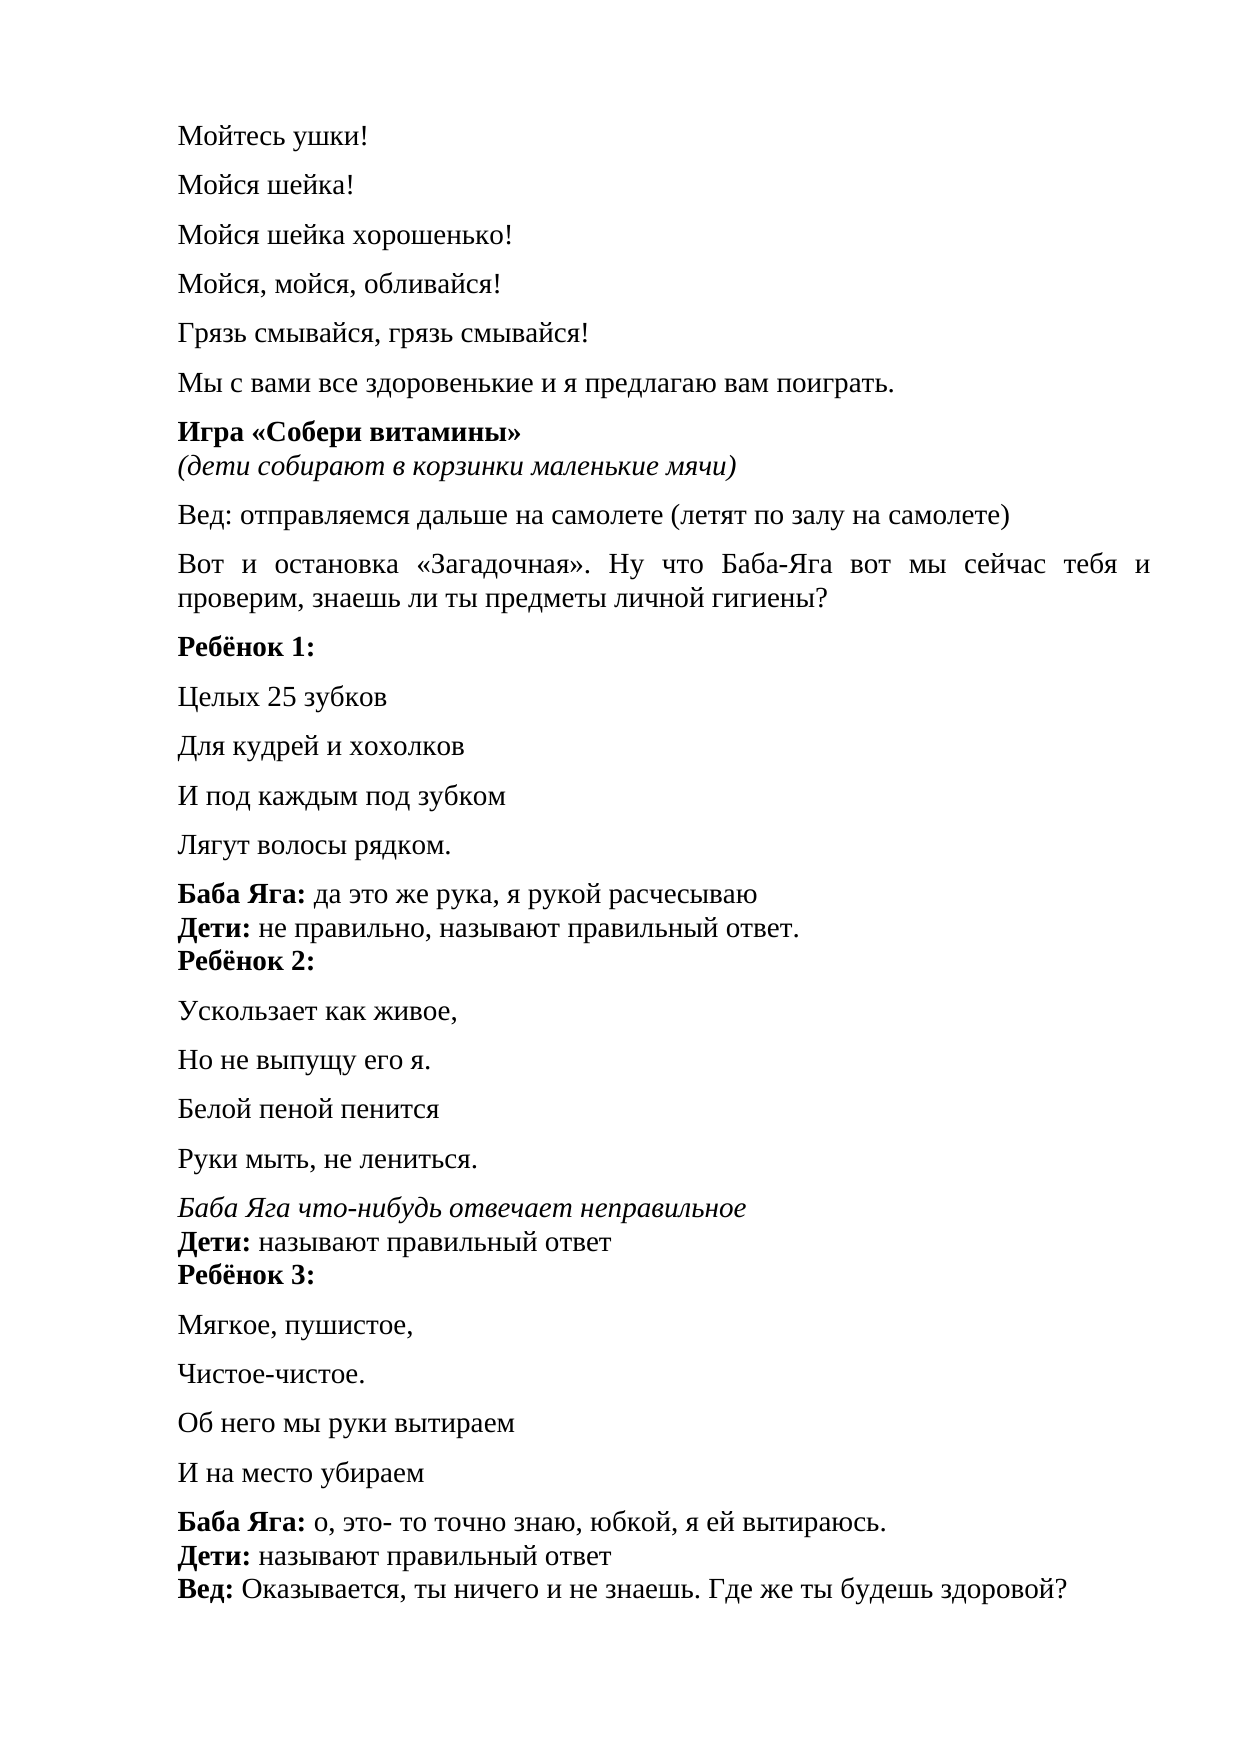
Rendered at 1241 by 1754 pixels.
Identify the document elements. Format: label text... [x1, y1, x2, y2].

text Вед: отправляемся дальше на самолете (летят по залу на самолете) [177, 497, 1152, 531]
text Баба Яга: о, это- то точно знаю, юбкой, я ей вытираюсь. [177, 1504, 1152, 1538]
text Ускользает как живое, [177, 993, 1152, 1026]
text (дети собирают в корзинки маленькие мячи) [177, 448, 1152, 481]
text Мойся шейка хорошенько! [177, 217, 1152, 250]
text И под каждым под зубком [177, 778, 1152, 811]
text Игра «Собери витамины» [177, 414, 1152, 448]
text Ребёнок 2: [177, 943, 1152, 977]
text Ребёнок 1: [177, 629, 1152, 663]
text Мойтесь ушки! [177, 118, 1152, 152]
text Грязь смывайся, грязь смывайся! [177, 316, 1152, 349]
text Вед: Оказывается, ты ничего и не знаешь. Где же ты будешь здоровой? [177, 1571, 1152, 1605]
text Баба Яга: да это же рука, я рукой расчесываю [177, 876, 1152, 910]
text Чистое-чистое. [177, 1356, 1152, 1390]
text Руки мыть, не лениться. [177, 1141, 1152, 1174]
text Целых 25 зубков [177, 679, 1152, 712]
text Мойся шейка! [177, 167, 1152, 201]
text Лягут волосы рядком. [177, 827, 1152, 861]
text Ребёнок 3: [177, 1257, 1152, 1291]
text Мойся, мойся, обливайся! [177, 266, 1152, 300]
text Мягкое, пушистое, [177, 1307, 1152, 1340]
text Об него мы руки вытираем [177, 1406, 1152, 1439]
text И на место убираем [177, 1455, 1152, 1488]
text Но не выпущу его я. [177, 1042, 1152, 1076]
text Вот и остановка «Загадочная». Ну что Баба-Яга вот мы сейчас тебя и проверим, знаешь ли ты предметы личной гигиены? [177, 547, 1152, 614]
text Баба Яга что-нибудь отвечает неправильное [177, 1190, 1152, 1224]
text Для кудрей и хохолков [177, 728, 1152, 762]
text Дети: называют правильный ответ [177, 1224, 1152, 1257]
text Белой пеной пенится [177, 1092, 1152, 1125]
text Дети: не правильно, называют правильный ответ. [177, 910, 1152, 943]
text Мы с вами все здоровенькие и я предлагаю вам поиграть. [177, 365, 1152, 398]
text Дети: называют правильный ответ [177, 1538, 1152, 1571]
